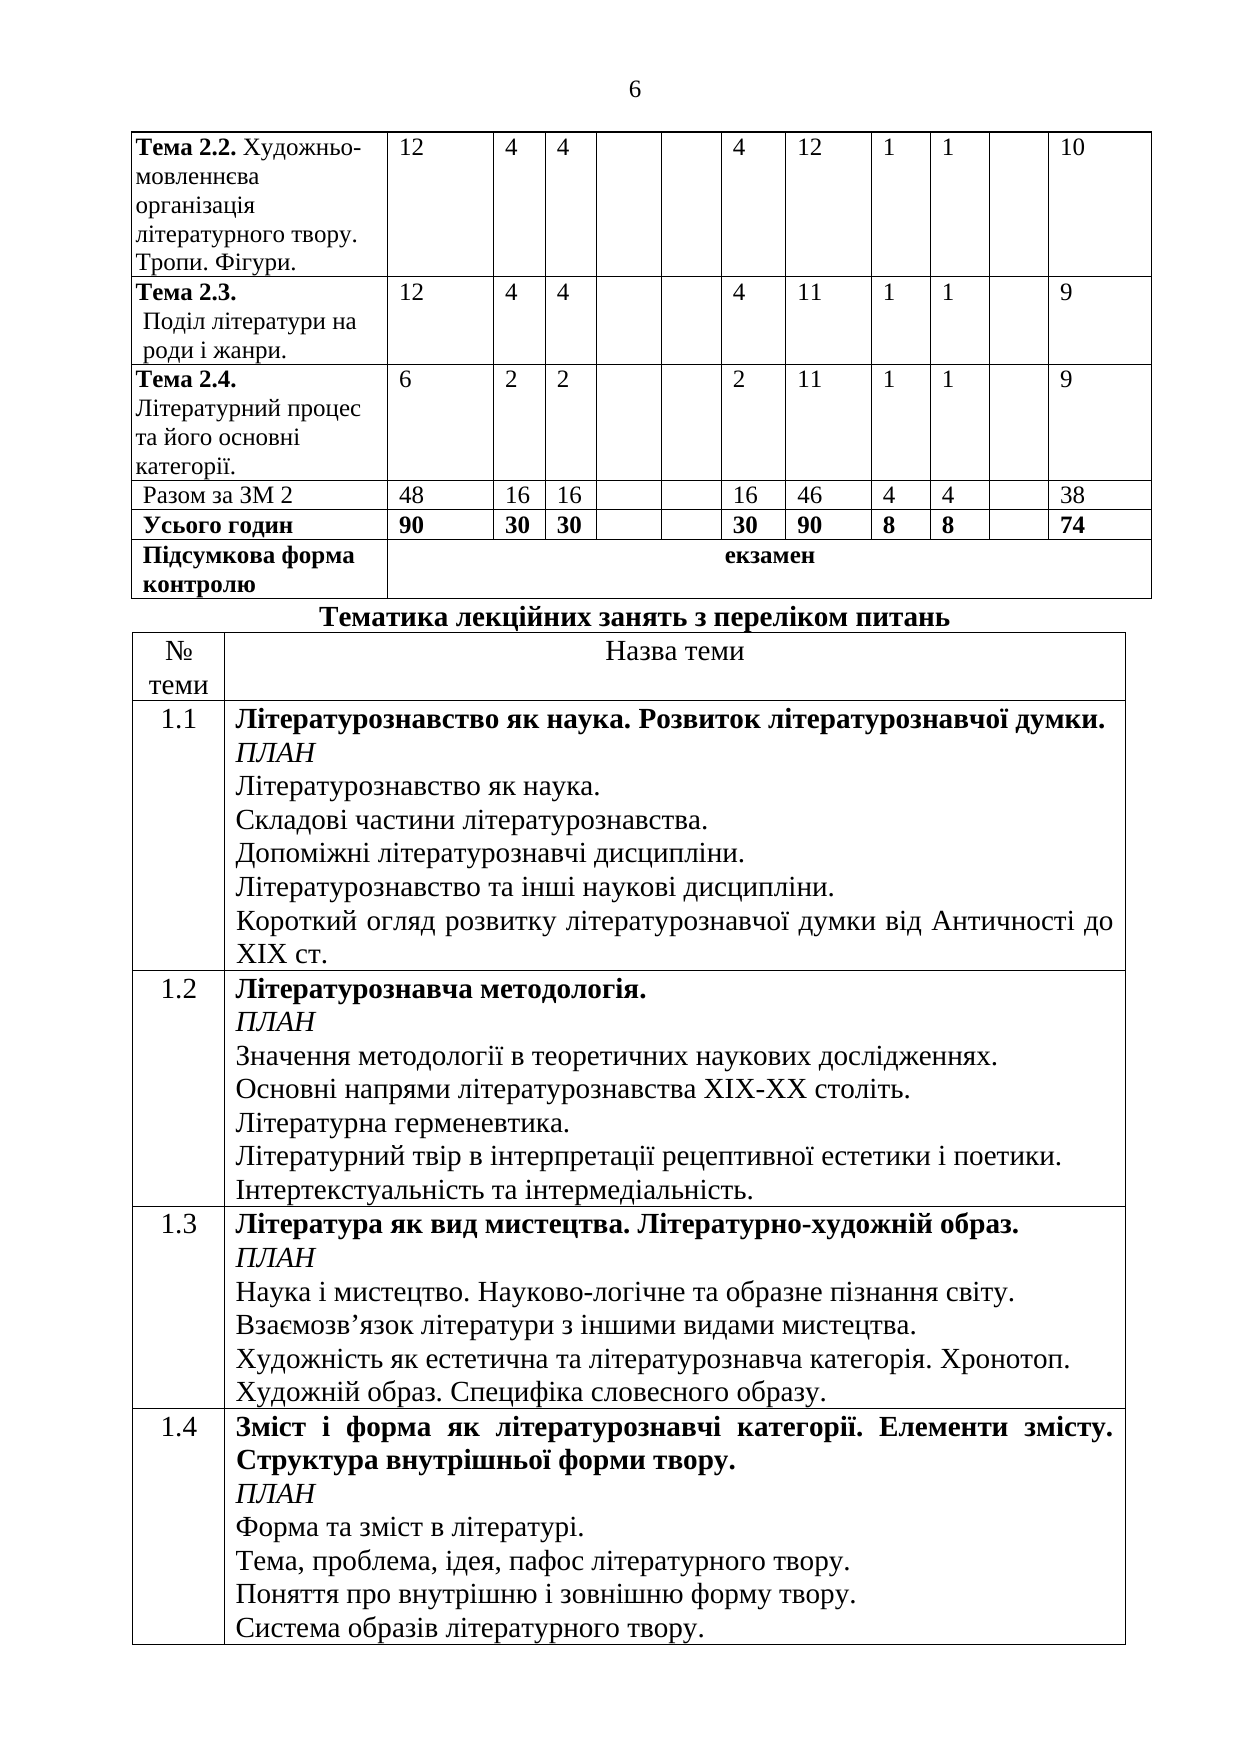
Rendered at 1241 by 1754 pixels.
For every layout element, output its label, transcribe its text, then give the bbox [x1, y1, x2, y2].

table_cell 4 [546, 133, 596, 276]
table_cell 8 [872, 510, 930, 539]
table_cell [597, 510, 661, 539]
table_cell Підсумкова форма контролю [132, 540, 387, 598]
table_cell 4 [722, 277, 785, 363]
table_cell 16 [546, 481, 596, 509]
table_cell 4 [494, 133, 545, 276]
table_cell 1 [872, 277, 930, 363]
table_cell 6 [388, 365, 493, 479]
table_cell 1 [931, 365, 989, 479]
table_cell екзамен [388, 540, 1151, 598]
table_cell 16 [722, 481, 785, 509]
table_cell 9 [1049, 277, 1151, 363]
table_cell 1.3 [133, 1207, 224, 1408]
table_cell 12 [388, 277, 493, 363]
table_cell 1.4 [133, 1409, 224, 1644]
table_cell 4 [494, 277, 545, 363]
table_cell [597, 133, 661, 276]
table_cell 48 [388, 481, 493, 509]
table_cell [597, 277, 661, 363]
table_cell [990, 481, 1048, 509]
text Тематика лекційних занять з переліком питань [118, 599, 1152, 632]
table_cell 11 [786, 277, 871, 363]
table_cell 2 [494, 365, 545, 479]
table_cell 30 [494, 510, 545, 539]
table_cell [990, 365, 1048, 479]
table_cell 11 [786, 365, 871, 479]
table_cell [990, 133, 1048, 276]
table_cell Література як вид мистецтва. Літературно-художній образ. ПЛАН Наука і мистецтво. Науково-логічне та образне пізнання світу. Взаємозв’язок літератури з іншими видами мистецтва. Художність як естетична та літературознавча категорія. Хронотоп. Художній образ. Специфіка словесного образу. [225, 1207, 1125, 1408]
table_cell 16 [494, 481, 545, 509]
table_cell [225, 1409, 1125, 1644]
table_cell 4 [931, 481, 989, 509]
table_cell 9 [1049, 365, 1151, 479]
table_cell Разом за ЗМ 2 [132, 481, 387, 509]
table_cell Усього годин [132, 510, 387, 539]
table_header Назва теми [225, 633, 1125, 700]
table_cell [662, 481, 721, 509]
table_cell 2 [722, 365, 785, 479]
table_cell 1 [872, 133, 930, 276]
table_cell [597, 481, 661, 509]
table_cell Тема 2.2. Художньо-мовленнєва організація літературного твору. Тропи. Фігури. [132, 133, 387, 276]
table_cell [662, 365, 721, 479]
table_cell 12 [388, 133, 493, 276]
table_cell 46 [786, 481, 871, 509]
table_cell 12 [786, 133, 871, 276]
table_cell 4 [722, 133, 785, 276]
table_cell 1.2 [133, 971, 224, 1206]
table_cell 1 [931, 133, 989, 276]
table_cell Тема 2.4. Літературний процес та його основні категорії. [132, 365, 387, 479]
table_cell Літературознавство як наука. Розвиток літературознавчої думки. ПЛАН Літературознавство як наука. Складові частини літературознавства. Допоміжні літературознавчі дисципліни. Літературознавство та інші наукові дисципліни. Короткий огляд розвитку літературознавчої думки від Античності до ХІХ ст. [225, 701, 1125, 970]
table_cell 1.1 [133, 701, 224, 970]
table_cell [662, 510, 721, 539]
table_cell [990, 277, 1048, 363]
table_cell 30 [722, 510, 785, 539]
table_cell 30 [546, 510, 596, 539]
table_cell 10 [1049, 133, 1151, 276]
table_cell 74 [1049, 510, 1151, 539]
table_cell 38 [1049, 481, 1151, 509]
table_cell 4 [872, 481, 930, 509]
table_header № теми [133, 633, 224, 700]
table_cell 1 [931, 277, 989, 363]
table_cell 1 [872, 365, 930, 479]
table_cell 8 [931, 510, 989, 539]
table_cell Тема 2.3. Поділ літератури на роди і жанри. [132, 277, 387, 363]
table_cell [990, 510, 1048, 539]
table_cell 90 [786, 510, 871, 539]
table_cell 2 [546, 365, 596, 479]
table_cell 90 [388, 510, 493, 539]
table_cell 4 [546, 277, 596, 363]
table_cell [662, 277, 721, 363]
table_cell [597, 365, 661, 479]
table_cell Літературознавча методологія. ПЛАН Значення методології в теоретичних наукових дослідженнях. Основні напрями літературознавства ХІХ-ХХ століть. Літературна герменевтика. Літературний твір в інтерпретації рецептивної естетики і поетики. Інтертекстуальність та інтермедіальність. [225, 971, 1125, 1206]
table_cell [662, 133, 721, 276]
